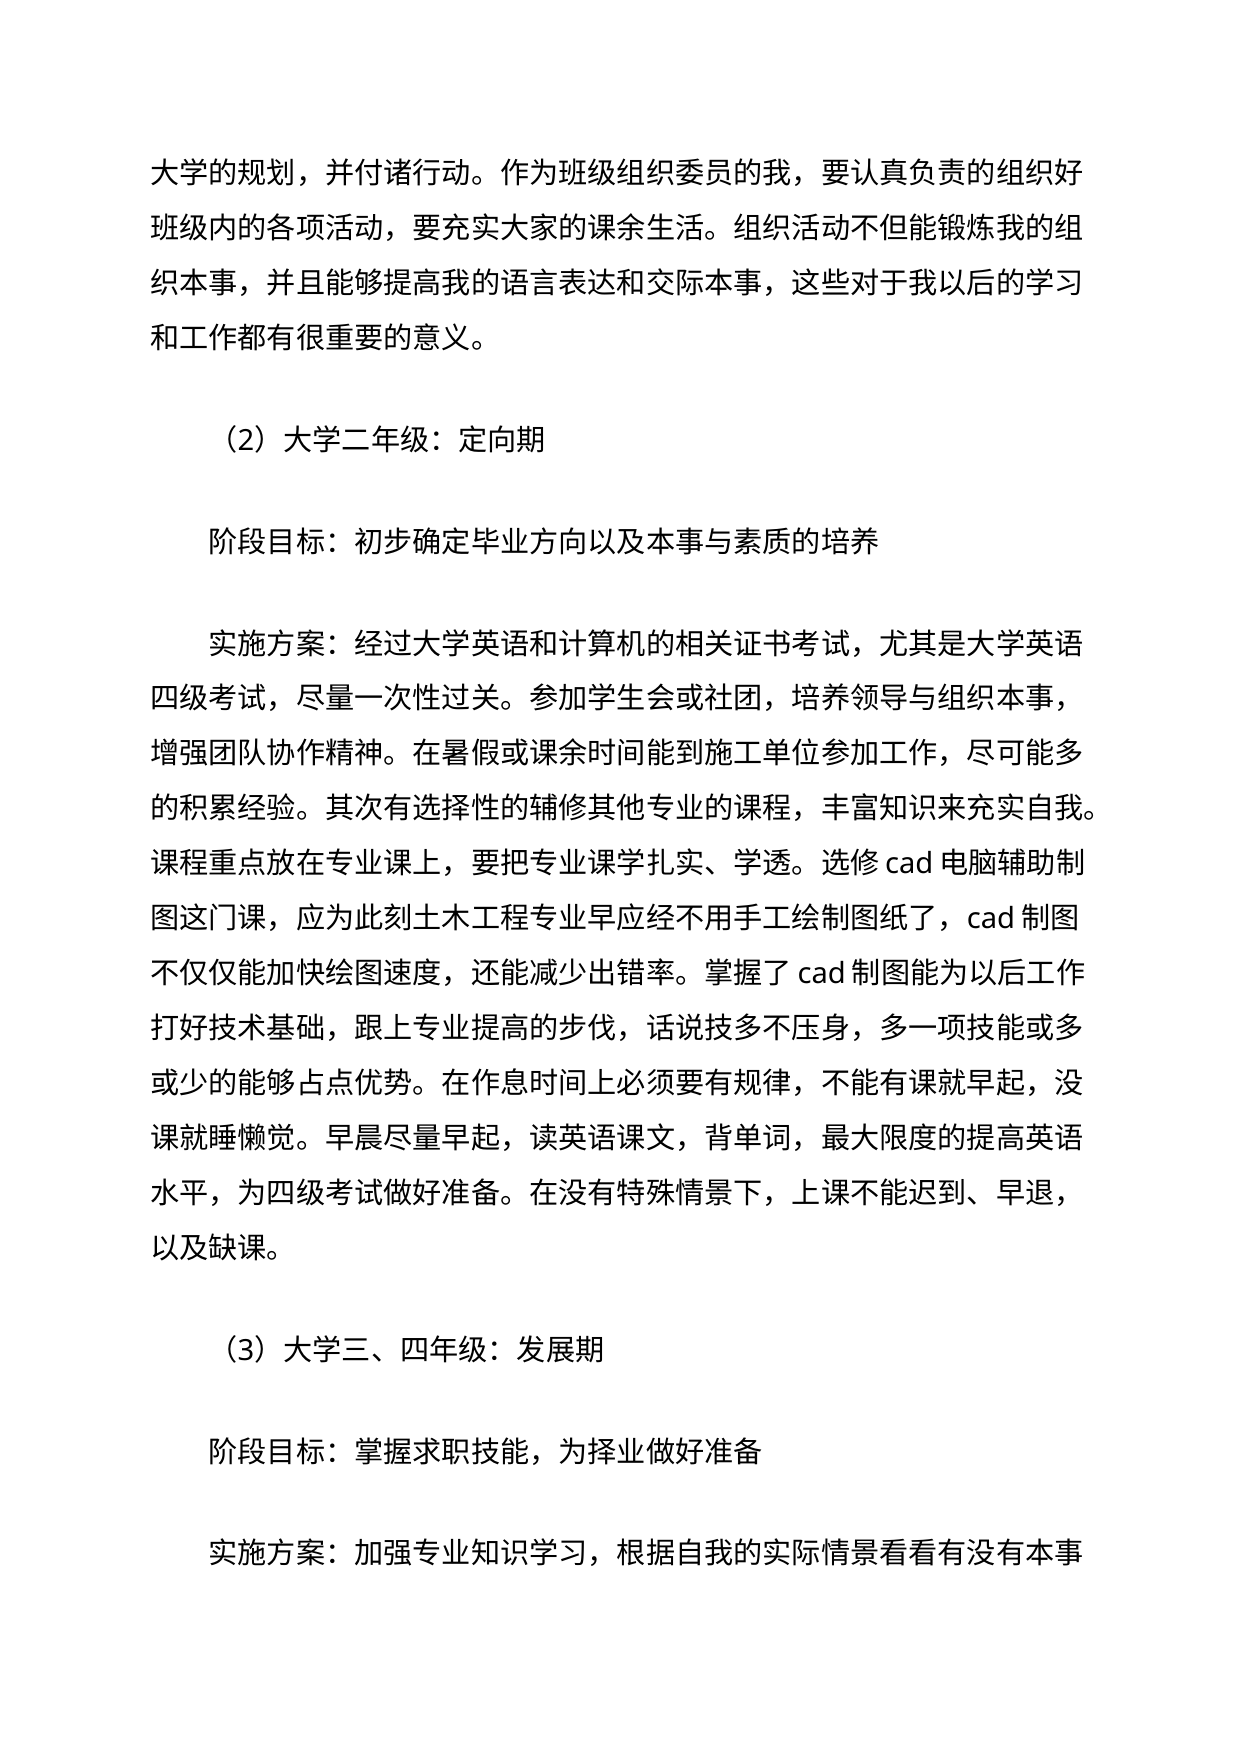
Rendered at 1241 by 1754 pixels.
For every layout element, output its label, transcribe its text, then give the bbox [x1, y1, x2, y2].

text 实施方案：经过大学英语和计算机的相关证书考试，尤其是大学英语四级考试，尽量一次性过关。参加学生会或社团，培养领导与组织本事，增强团队协作精神。在暑假或课余时间能到施工单位参加工作，尽可能多的积累经验。其次有选择性的辅修其他专业的课程，丰富知识来充实自我。课程重点放在专业课上，要把专业课学扎实、学透。选修cad电脑辅助制图这门课，应为此刻土木工程专业早应经不用手工绘制图纸了，cad制图不仅仅能加快绘图速度，还能减少出错率。掌握了cad制图能为以后工作打好技术基础，跟上专业提高的步伐，话说技多不压身，多一项技能或多或少的能够占点优势。在作息时间上必须要有规律，不能有课就早起，没课就睡懒觉。早晨尽量早起，读英语课文，背单词，最大限度的提高英语水平，为四级考试做好准备。在没有特殊情景下，上课不能迟到、早退，以及缺课。 [150, 620, 1090, 1267]
text 阶段目标：初步确定毕业方向以及本事与素质的培养 [150, 518, 1090, 561]
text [150, 150, 1090, 357]
text （3）大学三、四年级：发展期 [150, 1326, 1090, 1368]
text 阶段目标：掌握求职技能，为择业做好准备 [150, 1428, 1090, 1470]
text （2）大学二年级：定向期 [150, 416, 1090, 459]
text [150, 1530, 1090, 1572]
